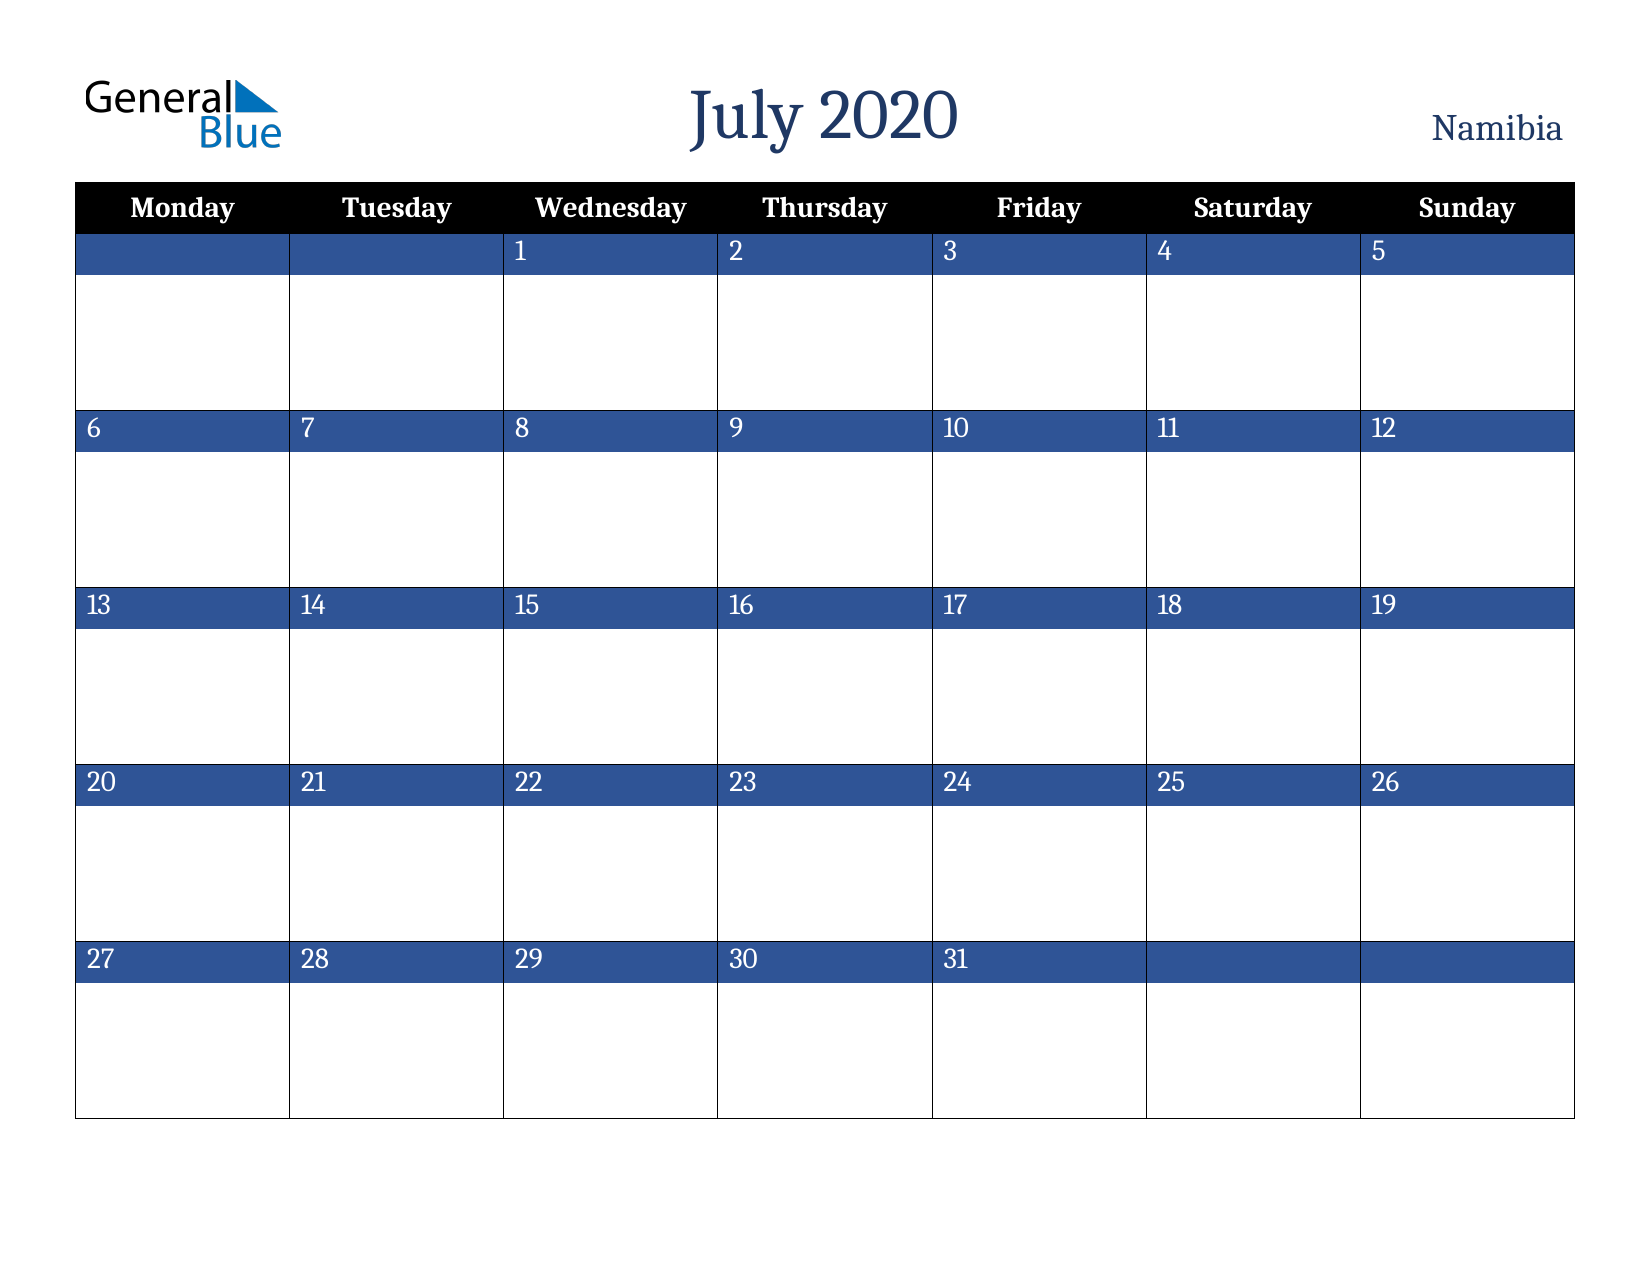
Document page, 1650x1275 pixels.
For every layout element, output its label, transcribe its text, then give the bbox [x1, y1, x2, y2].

table_cell [1361, 983, 1574, 1118]
table_cell [1361, 452, 1574, 587]
table_cell [290, 234, 503, 275]
table_cell 29 [504, 942, 717, 983]
table_cell [504, 983, 717, 1118]
table_cell Monday [76, 183, 289, 233]
table_cell [718, 452, 932, 587]
table_cell 5 [1361, 234, 1574, 275]
table_cell 26 [1361, 765, 1574, 806]
table_cell Sunday [1361, 183, 1574, 233]
table_cell [718, 629, 932, 764]
table_cell [1147, 942, 1360, 983]
table_cell 12 [1361, 411, 1574, 452]
table_cell Saturday [1147, 183, 1360, 233]
table_cell Thursday [718, 183, 932, 233]
table_cell 22 [504, 765, 717, 806]
table_cell [1147, 806, 1360, 941]
table_cell [933, 452, 1146, 587]
table_cell 20 [76, 765, 289, 806]
table_cell [933, 275, 1146, 410]
table_cell [1147, 983, 1360, 1118]
table_cell 31 [933, 942, 1146, 983]
table_cell 17 [933, 588, 1146, 629]
table_cell Wednesday [504, 183, 717, 233]
table_cell [504, 806, 717, 941]
table_cell [290, 452, 503, 587]
table_cell 21 [290, 765, 503, 806]
table_cell 30 [718, 942, 932, 983]
table_cell 14 [290, 588, 503, 629]
table_cell [76, 983, 289, 1118]
table_cell [1361, 275, 1574, 410]
table_cell 27 [76, 942, 289, 983]
table_cell 24 [933, 765, 1146, 806]
table_cell [718, 275, 932, 410]
table_cell [76, 234, 289, 275]
table_cell [504, 452, 717, 587]
table_cell [290, 983, 503, 1118]
table_cell [76, 452, 289, 587]
table_cell 28 [290, 942, 503, 983]
table_cell 15 [504, 588, 717, 629]
table_cell [933, 629, 1146, 764]
table_cell [718, 806, 932, 941]
table_cell 9 [718, 411, 932, 452]
table_cell 4 [1147, 234, 1360, 275]
table_cell 13 [76, 588, 289, 629]
table_header July 2020 [504, 75, 1146, 182]
table_cell 3 [933, 234, 1146, 275]
table_header [76, 75, 503, 182]
table_cell [290, 629, 503, 764]
table_cell [76, 275, 289, 410]
table_cell 11 [1147, 411, 1360, 452]
table_cell [1361, 629, 1574, 764]
table_cell 6 [76, 411, 289, 452]
table_cell 7 [290, 411, 503, 452]
table_cell [933, 983, 1146, 1118]
table_cell 23 [718, 765, 932, 806]
table_cell 1 [504, 234, 717, 275]
table_cell 8 [504, 411, 717, 452]
table_cell 16 [718, 588, 932, 629]
table_cell [290, 275, 503, 410]
table_cell [76, 806, 289, 941]
table_cell 10 [933, 411, 1146, 452]
table_cell [718, 983, 932, 1118]
table_cell [1361, 806, 1574, 941]
table_cell [1147, 275, 1360, 410]
table_cell 2 [718, 234, 932, 275]
table_cell Friday [933, 183, 1146, 233]
table_cell 18 [1147, 588, 1360, 629]
table_cell [933, 806, 1146, 941]
table_cell [1147, 629, 1360, 764]
table_cell [1147, 452, 1360, 587]
picture [86, 80, 281, 148]
table_cell Tuesday [290, 183, 503, 233]
table_header Namibia [1146, 75, 1574, 182]
table_cell 25 [1147, 765, 1360, 806]
table_cell 19 [1361, 588, 1574, 629]
table_cell [1361, 942, 1574, 983]
table_cell [504, 629, 717, 764]
table_cell [504, 275, 717, 410]
table_cell [76, 629, 289, 764]
table_cell [290, 806, 503, 941]
